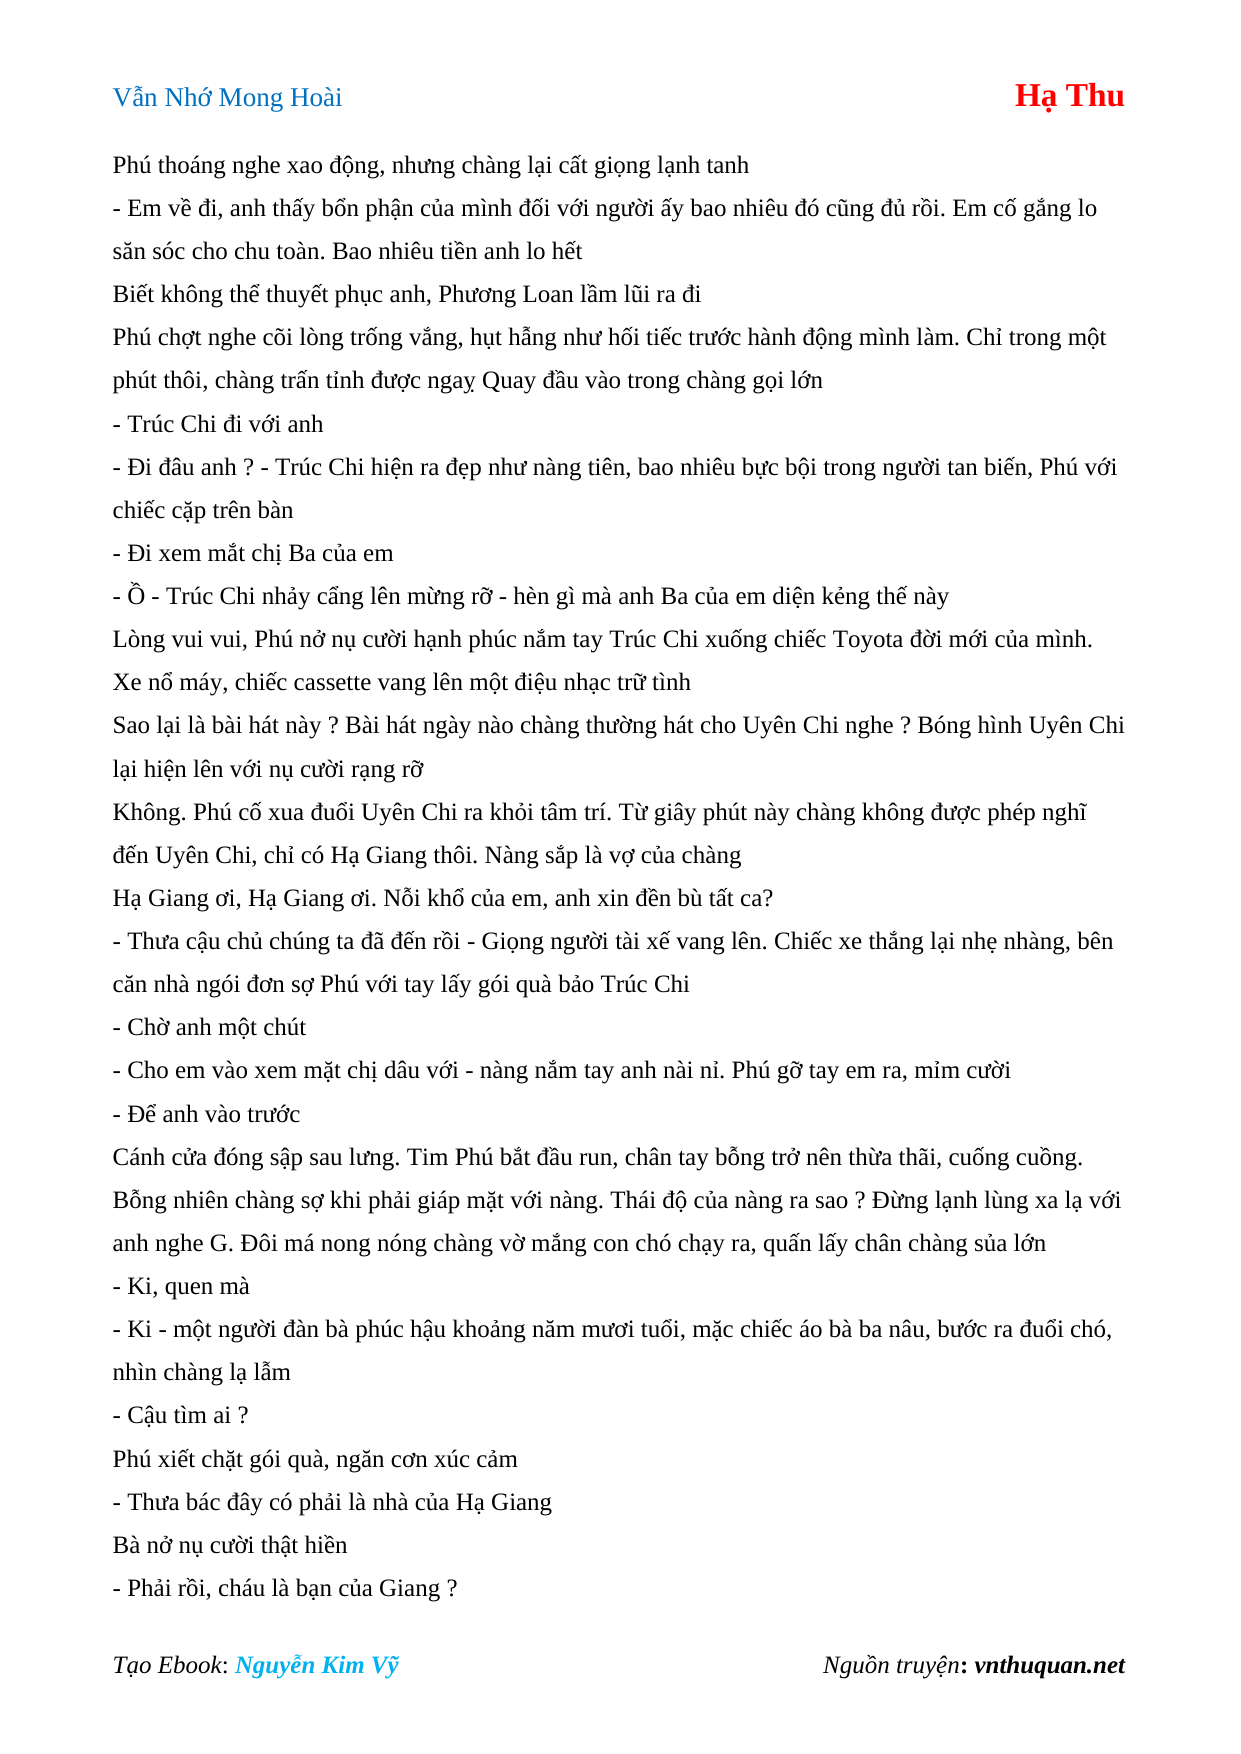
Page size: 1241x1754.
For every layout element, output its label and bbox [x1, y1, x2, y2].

text [112, 150, 1128, 1602]
